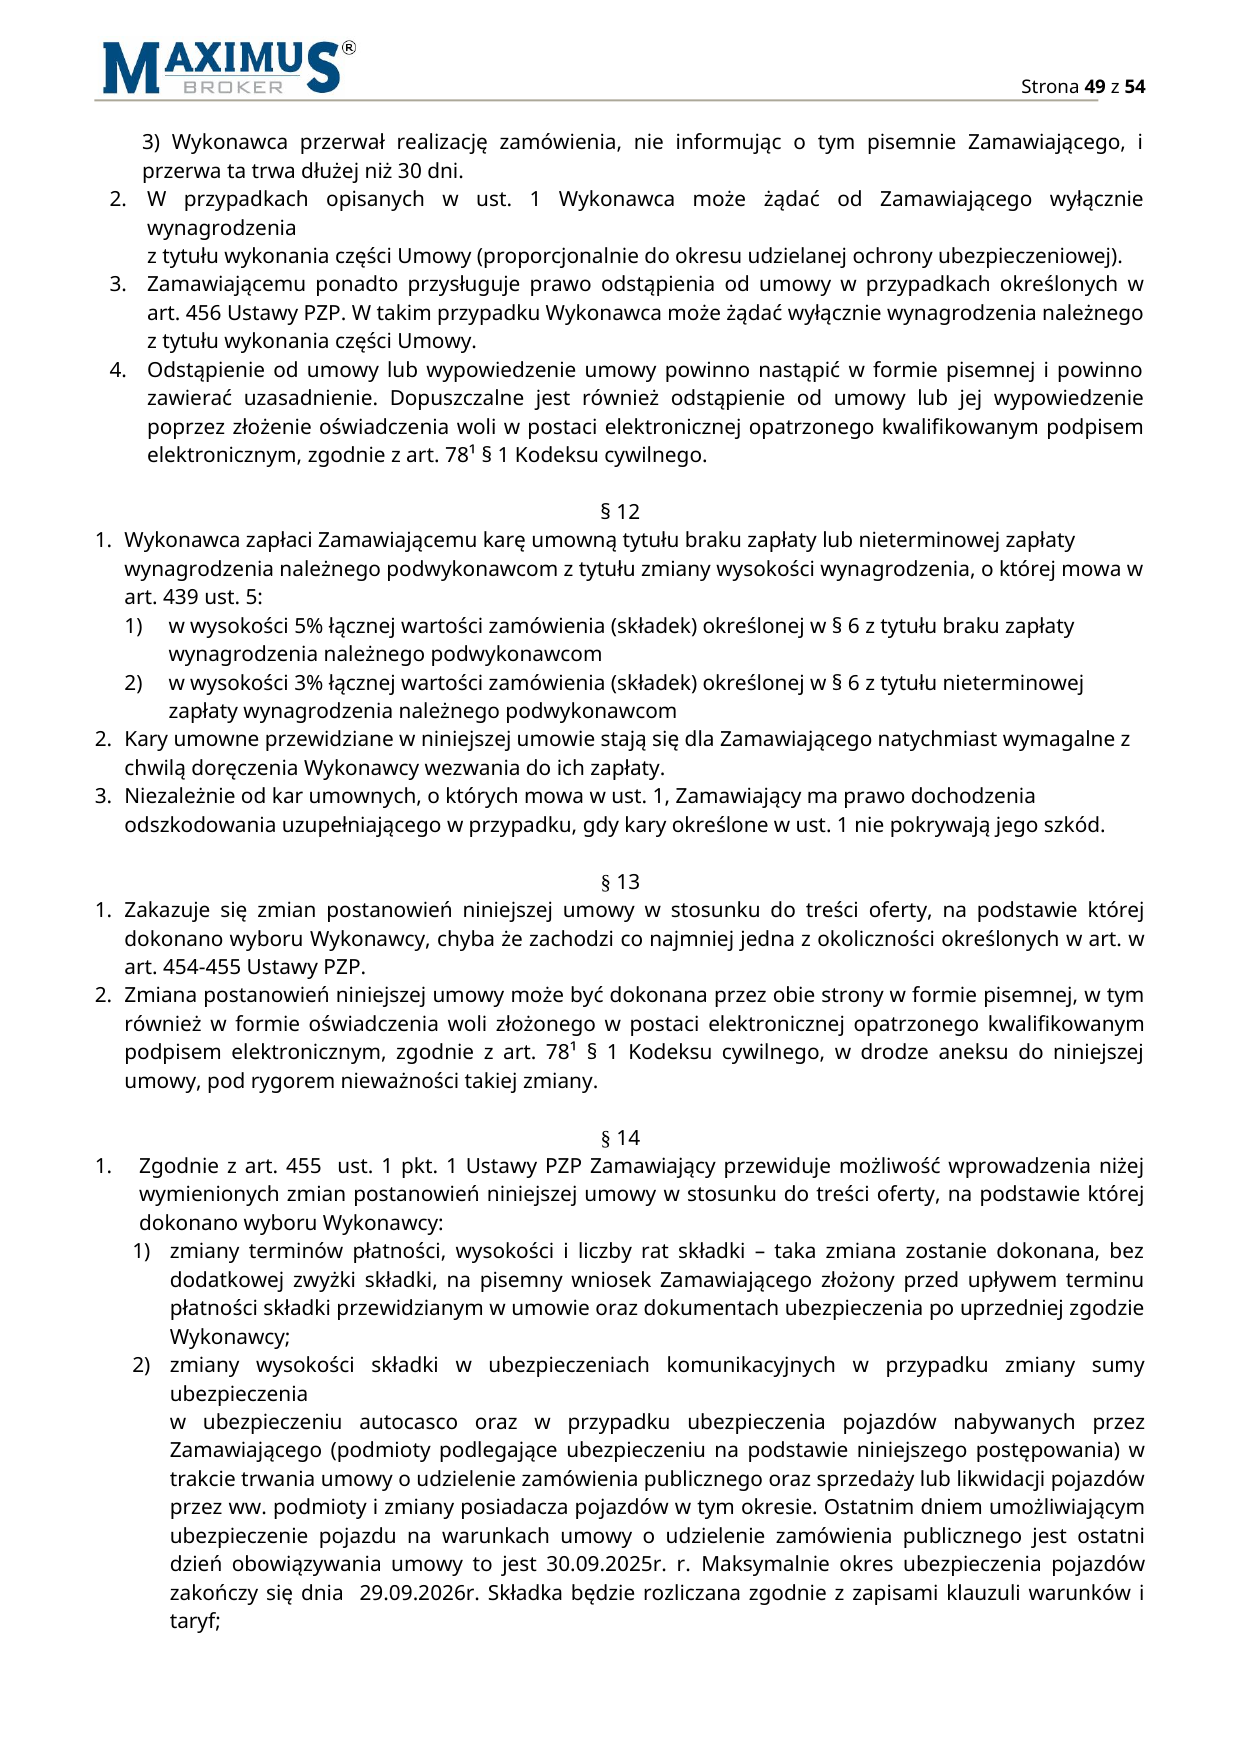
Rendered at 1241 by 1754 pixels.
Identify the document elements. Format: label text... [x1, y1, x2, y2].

list zmiany wysokości składki w ubezpieczeniach komunikacyjnych w przypadku zmiany sumy ubezpieczenia w ubezpieczeniu autocasco oraz w przypadku ubezpieczenia pojazdów nabywanych przez Zamawiającego (podmioty podlegające ubezpieczeniu na podstawie niniejszego postępowania) w trakcie trwania umowy o udzielenie zamówienia publicznego oraz sprzedaży lub likwidacji pojazdów przez ww. podmioty i zmiany posiadacza pojazdów w tym okresie. Ostatnim dniem umożliwiającym ubezpieczenie pojazdu na warunkach umowy o udzielenie zamówienia publicznego jest ostatni dzień obowiązywania umowy to jest 30.09.2025r. r. Maksymalnie okres ubezpieczenia pojazdów zakończy się dnia 29.09.2026r. Składka będzie rozliczana zgodnie z zapisami klauzuli warunków i taryf; [132, 1350, 1146, 1634]
list w wysokości 3% łącznej wartości zamówienia (składek) określonej w § 6 z tytułu nieterminowej zapłaty wynagrodzenia należnego podwykonawcom [124, 668, 1146, 724]
list Zamawiającemu ponadto przysługuje prawo odstąpienia od umowy w przypadkach określonych w art. 456 Ustawy PZP. W takim przypadku Wykonawca może żądać wyłącznie wynagrodzenia należnego z tytułu wykonania części Umowy. [109, 269, 1145, 355]
list Zmiana postanowień niniejszej umowy może być dokonana przez obie strony w formie pisemnej, w tym również w formie oświadczenia woli złożonego w postaci elektronicznej opatrzonego kwalifikowanym podpisem elektronicznym, zgodnie z art. 78¹ § 1 Kodeksu cywilnego, w drodze aneksu do niniejszej umowy, pod rygorem nieważności takiej zmiany. [94, 981, 1146, 1094]
list Kary umowne przewidziane w niniejszej umowie stają się dla Zamawiającego natychmiast wymagalne z chwilą doręczenia Wykonawcy wezwania do ich zapłaty. [94, 724, 1146, 781]
list Wykonawca zapłaci Zamawiającemu karę umowną tytułu braku zapłaty lub nieterminowej zapłaty wynagrodzenia należnego podwykonawcom z tytułu zmiany wysokości wynagrodzenia, o której mowa w art. 439 ust. 5: [94, 526, 1146, 611]
list Zakazuje się zmian postanowień niniejszej umowy w stosunku do treści oferty, na podstawie której dokonano wyboru Wykonawcy, chyba że zachodzi co najmniej jedna z okoliczności określonych w art. w art. 454-455 Ustawy PZP. [94, 895, 1146, 981]
text 3) Wykonawca przerwał realizację zamówienia, nie informując o tym pisemnie Zamawiającego, i przerwa ta trwa dłużej niż 30 dni. [142, 127, 1145, 184]
text 13 [94, 867, 1146, 895]
list zmiany terminów płatności, wysokości i liczby rat składki – taka zmiana zostanie dokonana, bez dodatkowej zwyżki składki, na pisemny wniosek Zamawiającego złożony przed upływem terminu płatności składki przewidzianym w umowie oraz dokumentach ubezpieczenia po uprzedniej zgodzie Wykonawcy; [132, 1236, 1146, 1350]
list w wysokości 5% łącznej wartości zamówienia (składek) określonej w § 6 z tytułu braku zapłaty wynagrodzenia należnego podwykonawcom [124, 611, 1146, 668]
list Zgodnie z art. 455 ust. 1 pkt. 1 Ustawy PZP Zamawiający przewiduje możliwość wprowadzenia niżej wymienionych zmian postanowień niniejszej umowy w stosunku do treści oferty, na podstawie której dokonano wyboru Wykonawcy: [94, 1151, 1146, 1236]
text § 12 [94, 497, 1146, 526]
list Odstąpienie od umowy lub wypowiedzenie umowy powinno nastąpić w formie pisemnej i powinno zawierać uzasadnienie. Dopuszczalne jest również odstąpienie od umowy lub jej wypowiedzenie poprzez złożenie oświadczenia woli w postaci elektronicznej opatrzonego kwalifikowanym podpisem elektronicznym, zgodnie z art. 78¹ § 1 Kodeksu cywilnego. [109, 355, 1145, 469]
list W przypadkach opisanych w ust. 1 Wykonawca może żądać od Zamawiającego wyłącznie wynagrodzenia z tytułu wykonania części Umowy (proporcjonalnie do okresu udzielanej ochrony ubezpieczeniowej). [109, 184, 1145, 269]
text 14 [94, 1123, 1146, 1151]
list Niezależnie od kar umownych, o których mowa w ust. 1, Zamawiający ma prawo dochodzenia odszkodowania uzupełniającego w przypadku, gdy kary określone w ust. 1 nie pokrywają jego szkód. [94, 781, 1146, 838]
picture [97, 36, 362, 98]
